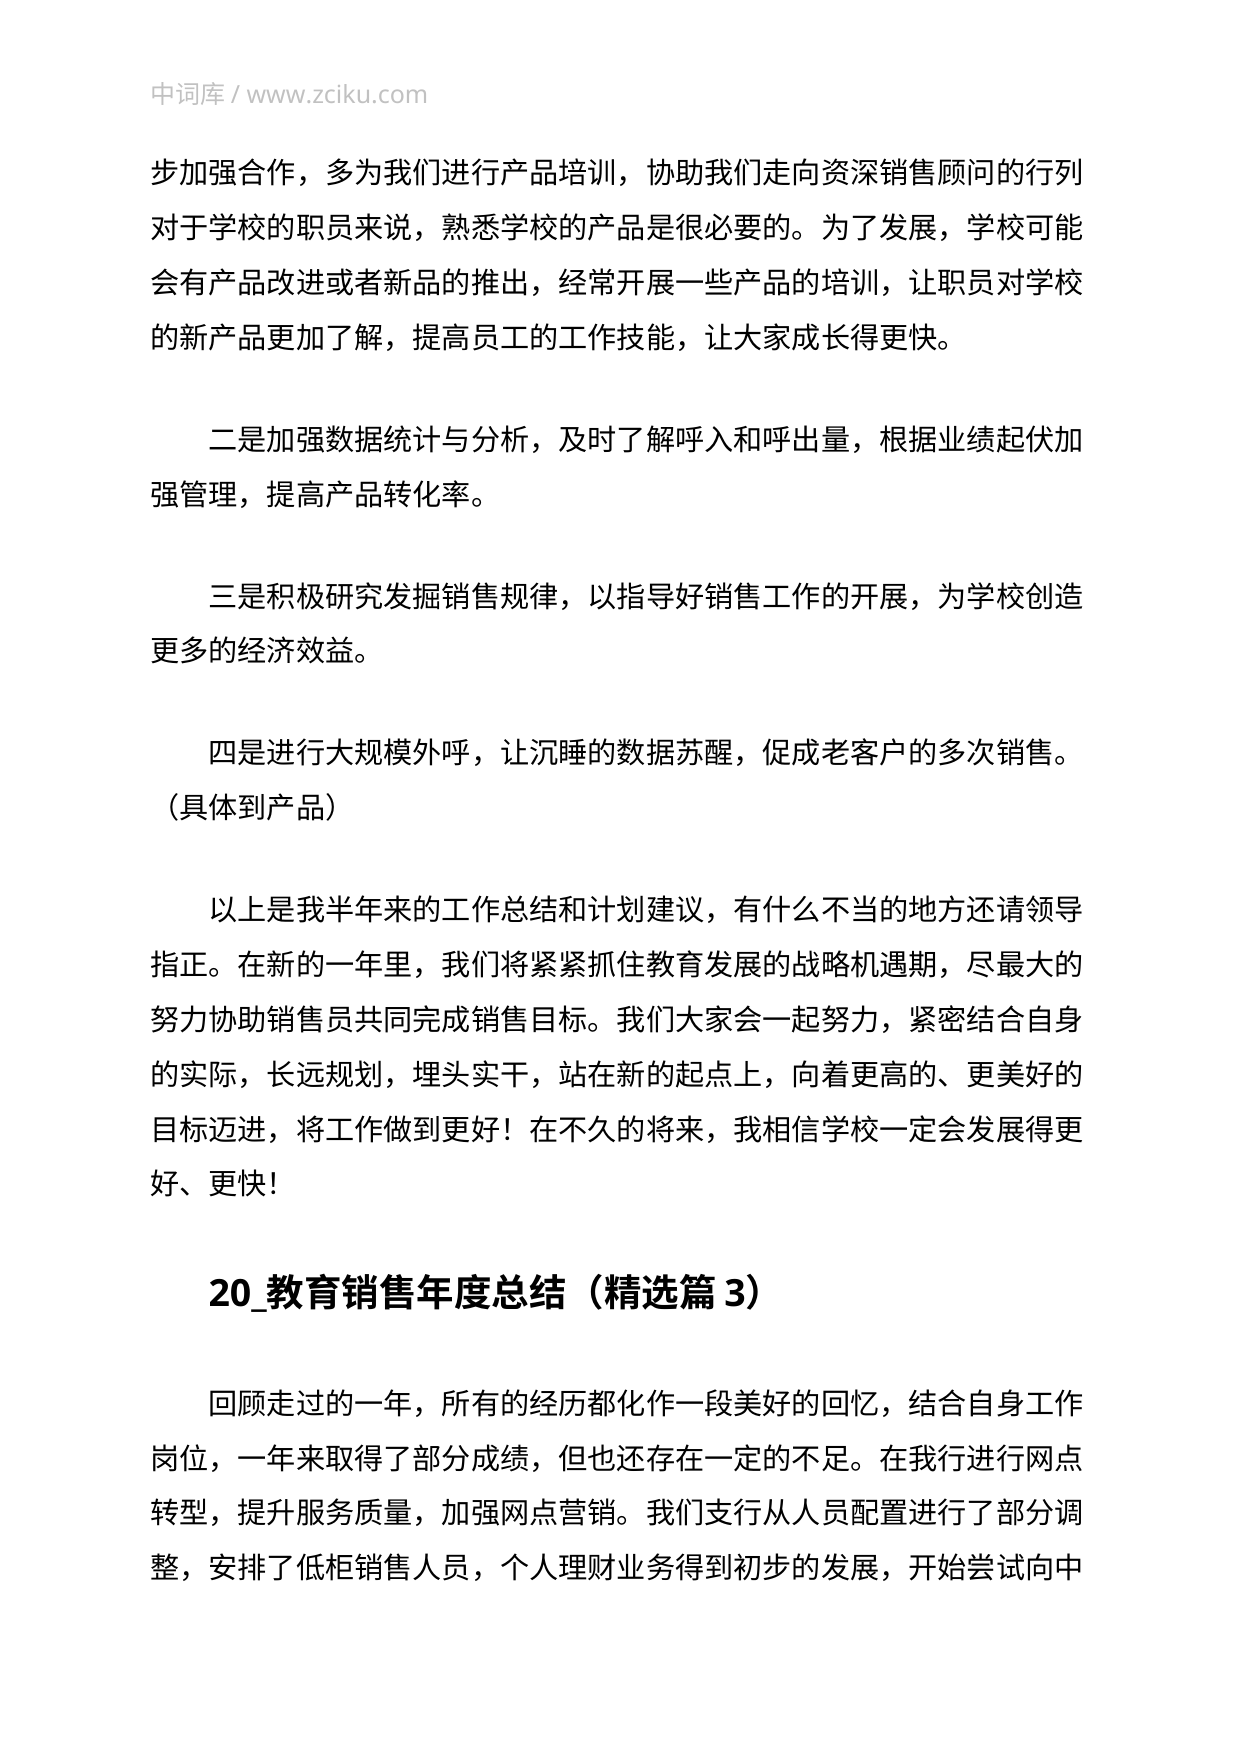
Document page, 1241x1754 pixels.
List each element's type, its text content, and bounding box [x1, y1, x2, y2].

text 二是加强数据统计与分析，及时了解呼入和呼出量，根据业绩起伏加强管理，提高产品转化率。 [150, 416, 1090, 514]
text 三是积极研究发掘销售规律，以指导好销售工作的开展，为学校创造更多的经济效益。 [150, 573, 1090, 670]
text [150, 150, 1090, 357]
text 以上是我半年来的工作总结和计划建议，有什么不当的地方还请领导指正。在新的一年里，我们将紧紧抓住教育发展的战略机遇期，尽最大的努力协助销售员共同完成销售目标。我们大家会一起努力，紧密结合自身的实际，长远规划，埋头实干，站在新的起点上，向着更高的、更美好的目标迈进，将工作做到更好！在不久的将来，我相信学校一定会发展得更好、更快！ [150, 886, 1090, 1203]
text 20_教育销售年度总结（精选篇3） [150, 1263, 1090, 1317]
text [150, 1380, 1090, 1587]
text 四是进行大规模外呼，让沉睡的数据苏醒，促成老客户的多次销售。（具体到产品） [150, 730, 1090, 827]
